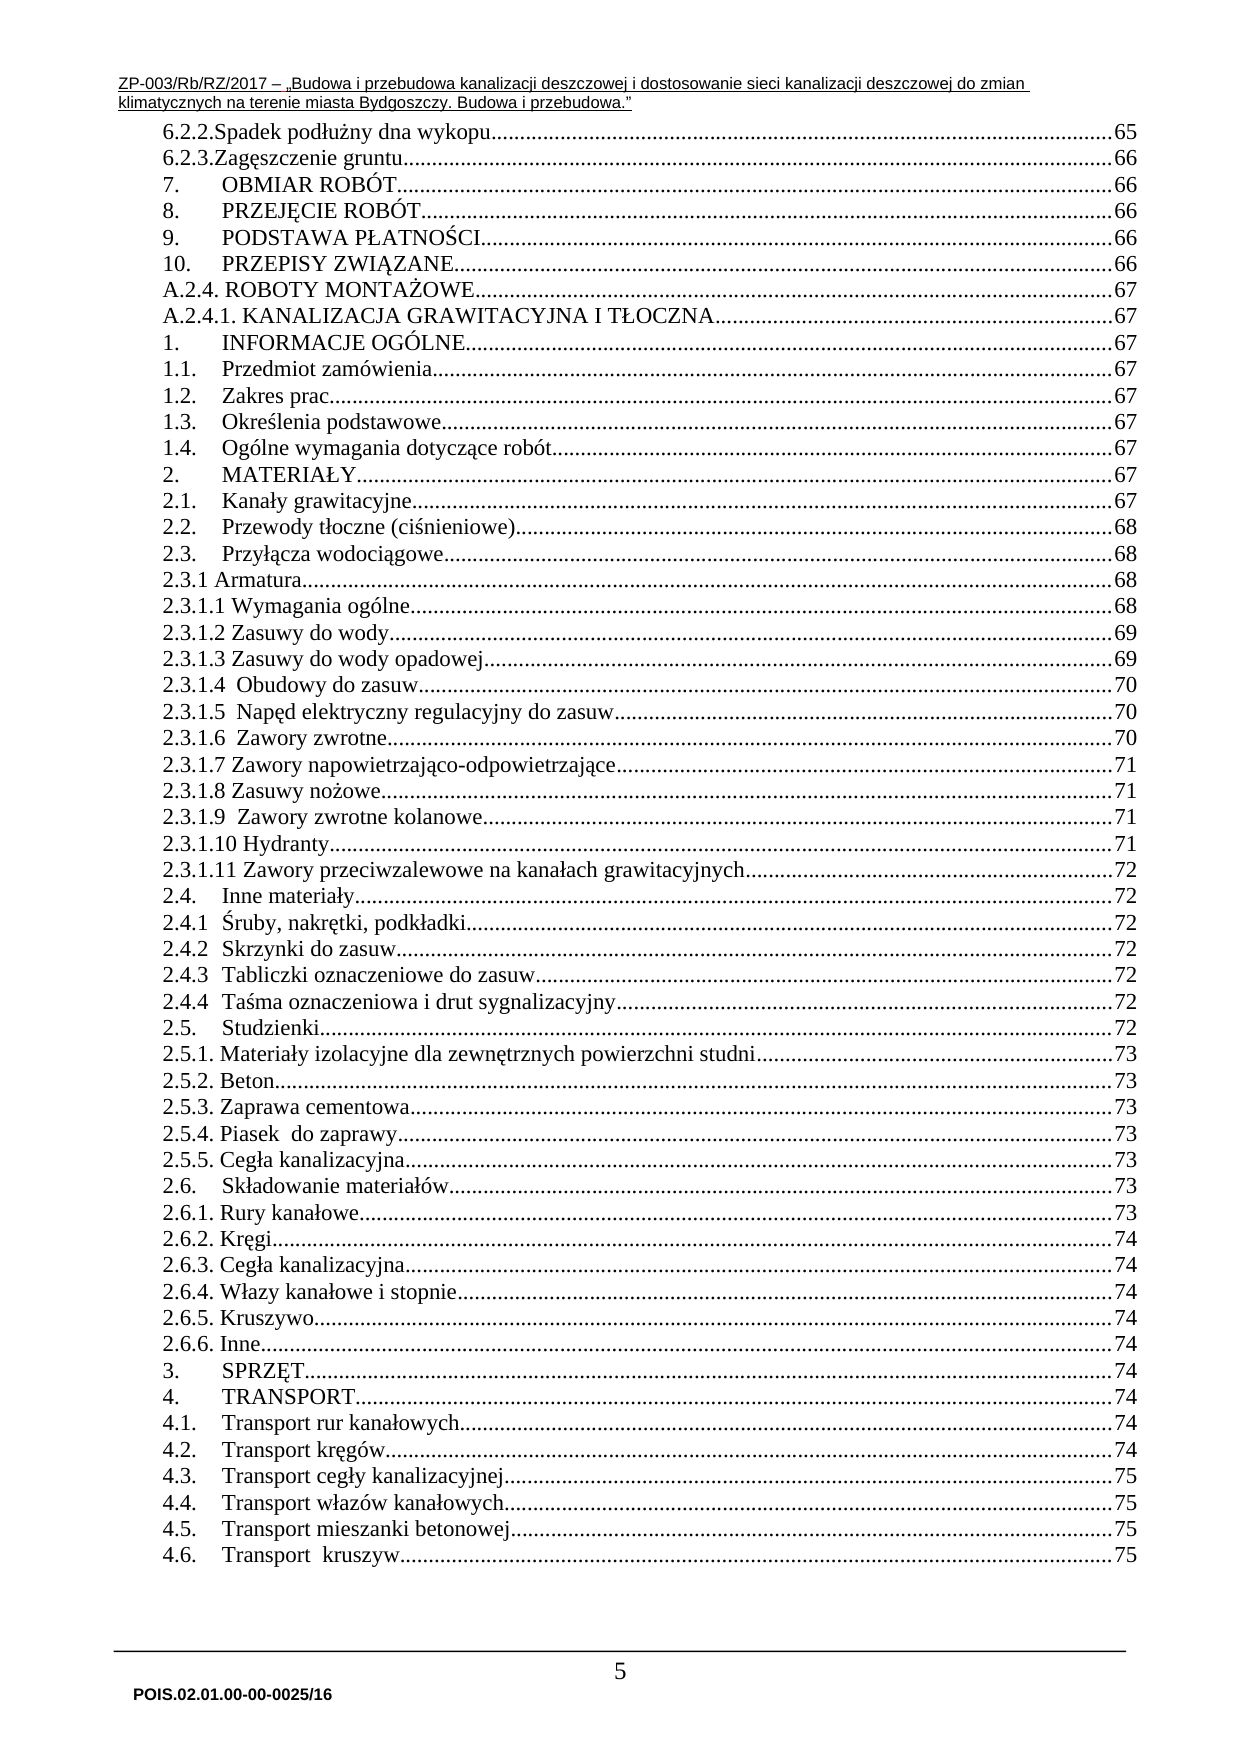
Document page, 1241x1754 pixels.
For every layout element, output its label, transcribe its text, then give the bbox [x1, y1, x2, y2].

text 2.3.1.3 Zasuwy do wody opadowej 69 [162, 645, 1122, 672]
text 10. PRZEPISY ZWIĄZANE 66 [162, 250, 1122, 276]
text 2.3. Przyłącza wodociągowe 68 [162, 540, 1122, 566]
text 3. SPRZĘT 74 [162, 1357, 1122, 1383]
text 2.5.4. Piasek do zaprawy 73 [162, 1119, 1122, 1146]
text 1.3. Określenia podstawowe 67 [162, 408, 1122, 434]
text A.2.4.1. KANALIZACJA GRAWITACYJNA I TŁOCZNA 67 [162, 303, 1122, 329]
text 2.6. Składowanie materiałów 73 [162, 1172, 1122, 1199]
text 2.2. Przewody tłoczne (ciśnieniowe) 68 [162, 513, 1122, 540]
text 2.6.5. Kruszywo 74 [162, 1304, 1122, 1330]
text 2.3.1.2 Zasuwy do wody 69 [162, 619, 1122, 645]
text 2.3.1.8 Zasuwy nożowe 71 [162, 777, 1122, 803]
text 2.4. Inne materiały 72 [162, 882, 1122, 909]
text 2.3.1.11 Zawory przeciwzalewowe na kanałach grawitacyjnych 72 [162, 856, 1122, 882]
text 4. TRANSPORT 74 [162, 1383, 1122, 1409]
text 6.2.3.Zagęszczenie gruntu 66 [162, 144, 1122, 171]
text 7. OBMIAR ROBÓT 66 [162, 171, 1122, 197]
text 2.3.1.7 Zawory napowietrzająco-odpowietrzające 71 [162, 751, 1122, 777]
text 2.3.1.1 Wymagania ogólne 68 [162, 592, 1122, 619]
text 8. PRZEJĘCIE ROBÓT 66 [162, 197, 1122, 223]
text 4.6. Transport kruszyw 75 [162, 1541, 1122, 1568]
text 4.5. Transport mieszanki betonowej 75 [162, 1515, 1122, 1541]
text 2.1. Kanały grawitacyjne 67 [162, 487, 1122, 513]
text 4.3. Transport cegły kanalizacyjnej 75 [162, 1462, 1122, 1488]
text 1.1. Przedmiot zamówienia 67 [162, 355, 1122, 382]
text 1.4. Ogólne wymagania dotyczące robót 67 [162, 434, 1122, 461]
text 2.6.1. Rury kanałowe 73 [162, 1199, 1122, 1225]
text 2.6.3. Cegła kanalizacyjna 74 [162, 1251, 1122, 1278]
text 2.6.4. Włazy kanałowe i stopnie 74 [162, 1278, 1122, 1304]
text 2.3.1.9 Zawory zwrotne kolanowe 71 [162, 803, 1122, 830]
text 1.2. Zakres prac 67 [162, 382, 1122, 408]
text 2.5.1. Materiały izolacyjne dla zewnętrznych powierzchni studni 73 [162, 1041, 1122, 1067]
text 2.4.1 Śruby, nakrętki, podkładki 72 [162, 909, 1122, 935]
text 2.3.1.10 Hydranty 71 [162, 830, 1122, 856]
text 2. MATERIAŁY 67 [162, 461, 1122, 487]
text 2.3.1.6 Zawory zwrotne 70 [162, 724, 1122, 751]
text 2.4.3 Tabliczki oznaczeniowe do zasuw 72 [162, 961, 1122, 988]
text 2.6.6. Inne 74 [162, 1330, 1122, 1357]
text 2.5. Studzienki 72 [162, 1014, 1122, 1041]
text 2.6.2. Kręgi 74 [162, 1225, 1122, 1251]
text 9. PODSTAWA PŁATNOŚCI 66 [162, 223, 1122, 250]
text 2.5.3. Zaprawa cementowa 73 [162, 1093, 1122, 1119]
text 2.5.5. Cegła kanalizacyjna 73 [162, 1146, 1122, 1172]
text 2.3.1.4 Obudowy do zasuw 70 [162, 672, 1122, 698]
text 4.1. Transport rur kanałowych 74 [162, 1409, 1122, 1436]
text 2.3.1 Armatura 68 [162, 566, 1122, 592]
text 2.5.2. Beton 73 [162, 1067, 1122, 1093]
text A.2.4. ROBOTY MONTAŻOWE 67 [162, 276, 1122, 303]
text 2.3.1.5 Napęd elektryczny regulacyjny do zasuw 70 [162, 698, 1122, 724]
text 6.2.2.Spadek podłużny dna wykopu 65 [162, 118, 1122, 144]
text 4.4. Transport włazów kanałowych 75 [162, 1488, 1122, 1515]
text 2.4.4 Taśma oznaczeniowa i drut sygnalizacyjny 72 [162, 988, 1122, 1014]
text 2.4.2 Skrzynki do zasuw 72 [162, 935, 1122, 961]
text 1. INFORMACJE OGÓLNE 67 [162, 329, 1122, 355]
text 4.2. Transport kręgów 74 [162, 1436, 1122, 1462]
